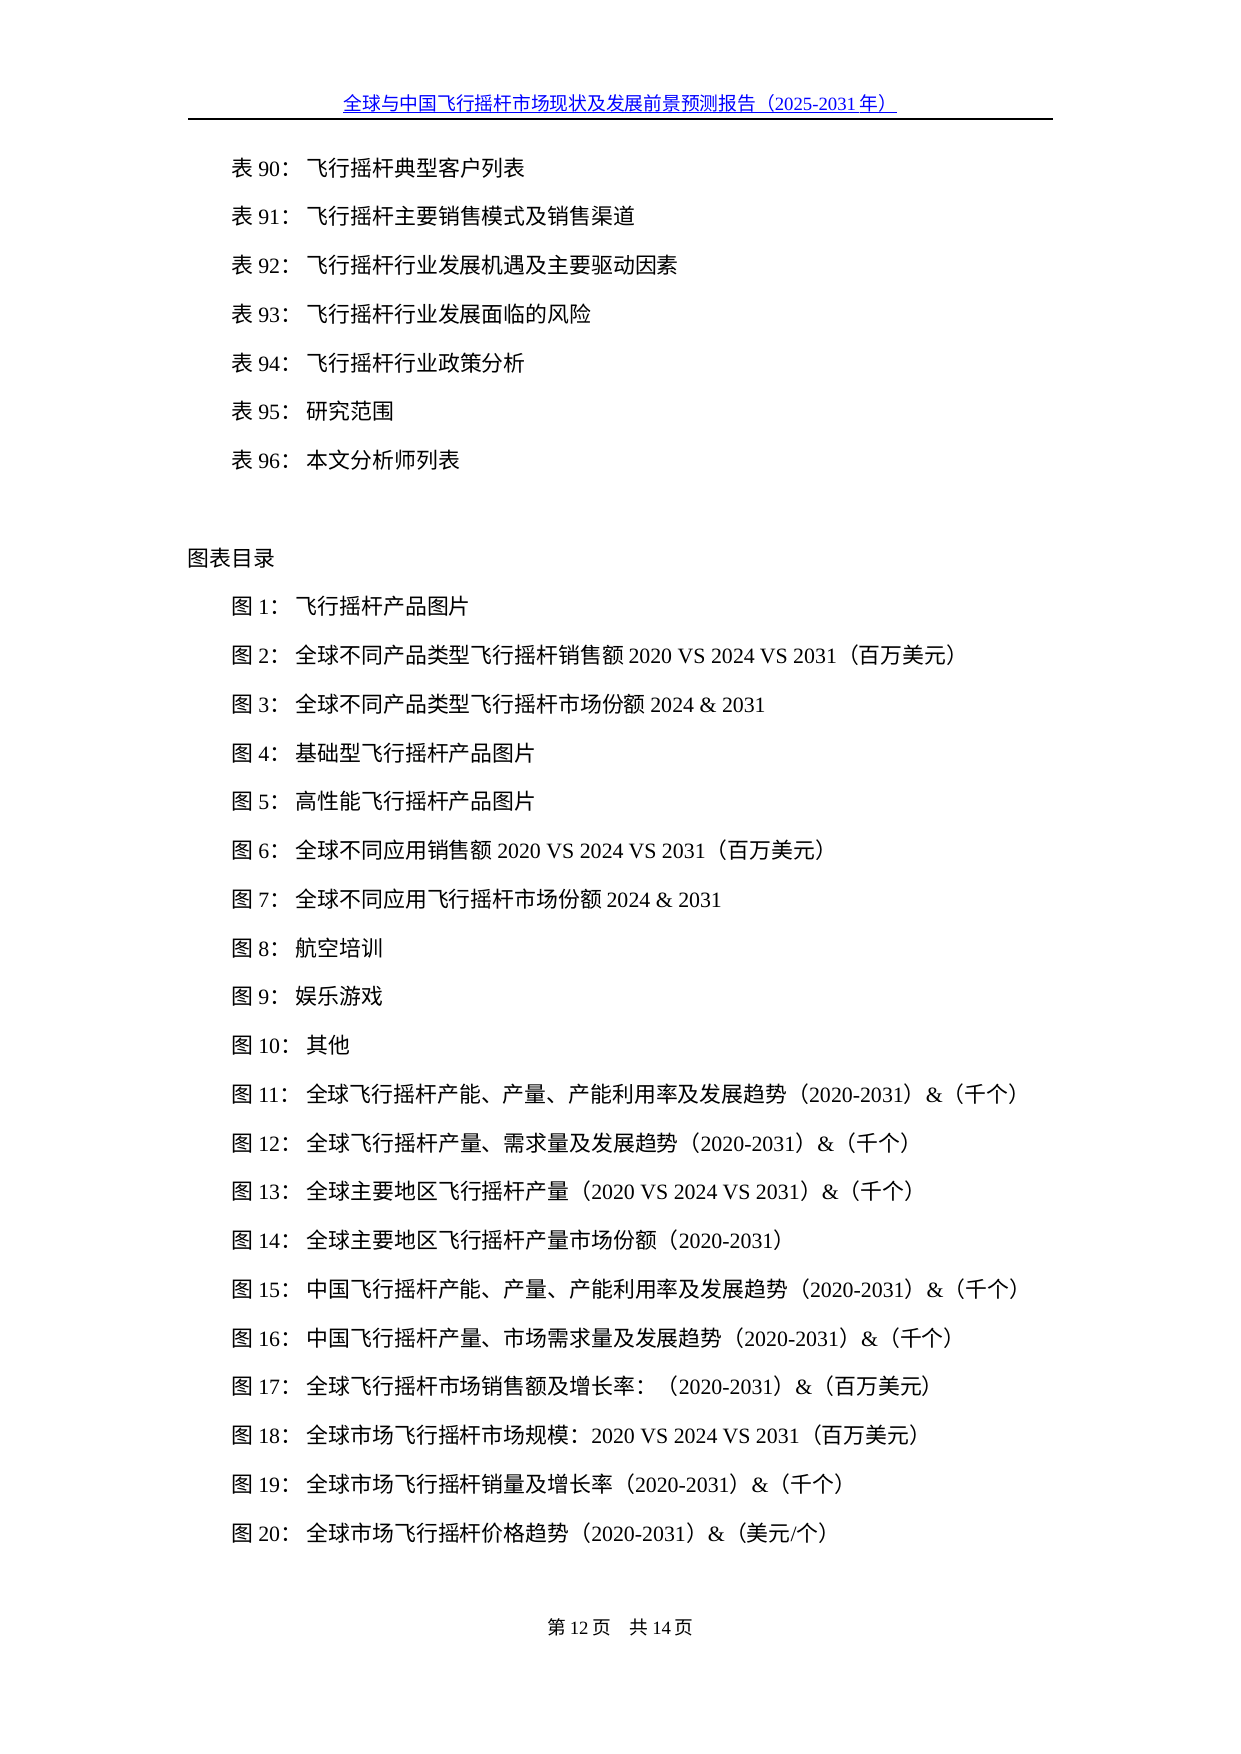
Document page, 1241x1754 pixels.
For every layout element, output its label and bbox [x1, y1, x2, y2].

text [187, 150, 1053, 1548]
